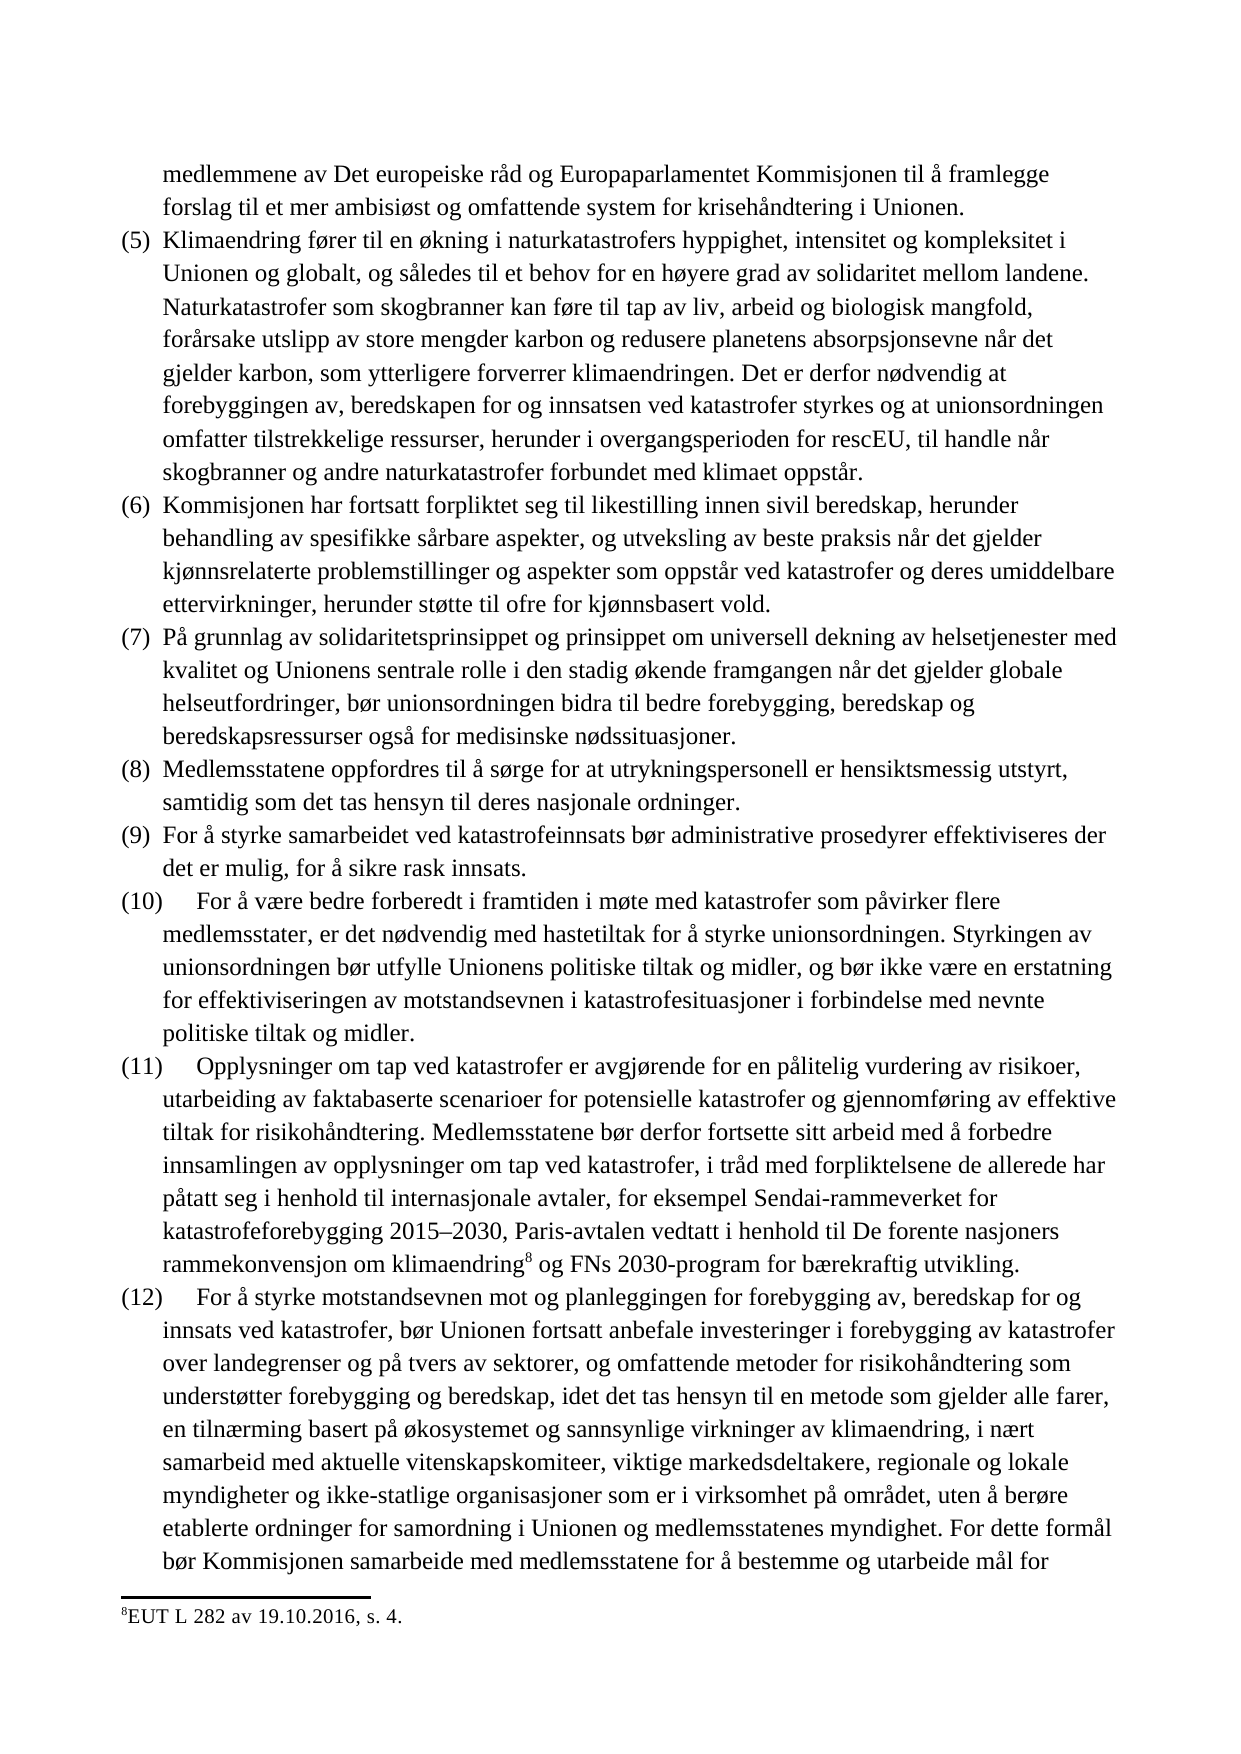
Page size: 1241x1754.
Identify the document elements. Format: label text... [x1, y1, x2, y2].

list (8) Medlemsstatene oppfordres til å sørge for at utrykningspersonell er hensiktsmessig utstyrt, samtidig som det tas hensyn til deres nasjonale ordninger. [121, 754, 1119, 816]
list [121, 159, 1119, 221]
list (7) På grunnlag av solidaritetsprinsippet og prinsippet om universell dekning av helsetjenester med kvalitet og Unionens sentrale rolle i den stadig økende framgangen når det gjelder globale helseutfordringer, bør unionsordningen bidra til bedre forebygging, beredskap og beredskapsressurser også for medisinske nødssituasjoner. [121, 622, 1119, 749]
list (10) For å være bedre forberedt i framtiden i møte med katastrofer som påvirker flere medlemsstater, er det nødvendig med hastetiltak for å styrke unionsordningen. Styrkingen av unionsordningen bør utfylle Unionens politiske tiltak og midler, og bør ikke være en erstatning for effektiviseringen av motstandsevnen i katastrofesituasjoner i forbindelse med nevnte politiske tiltak og midler. [121, 886, 1119, 1047]
list (9) For å styrke samarbeidet ved katastrofeinnsats bør administrative prosedyrer effektiviseres der det er mulig, for å sikre rask innsats. [121, 820, 1119, 882]
list (5) Klimaendring fører til en økning i naturkatastrofers hyppighet, intensitet og kompleksitet i Unionen og globalt, og således til et behov for en høyere grad av solidaritet mellom landene. Naturkatastrofer som skogbranner kan føre til tap av liv, arbeid og biologisk mangfold, forårsake utslipp av store mengder karbon og redusere planetens absorpsjonsevne når det gjelder karbon, som ytterligere forverrer klimaendringen. Det er derfor nødvendig at forebyggingen av, beredskapen for og innsatsen ved katastrofer styrkes og at unionsordningen omfatter tilstrekkelige ressurser, herunder i overgangsperioden for rescEU, til handle når skogbranner og andre naturkatastrofer forbundet med klimaet oppstår. [121, 226, 1119, 485]
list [121, 1282, 1119, 1575]
list (6) Kommisjonen har fortsatt forpliktet seg til likestilling innen sivil beredskap, herunder behandling av spesifikke sårbare aspekter, og utveksling av beste praksis når det gjelder kjønnsrelaterte problemstillinger og aspekter som oppstår ved katastrofer og deres umiddelbare ettervirkninger, herunder støtte til ofre for kjønnsbasert vold. [121, 490, 1119, 617]
list (11) Opplysninger om tap ved katastrofer er avgjørende for en pålitelig vurdering av risikoer, utarbeiding av faktabaserte scenarioer for potensielle katastrofer og gjennomføring av effektive tiltak for risikohåndtering. Medlemsstatene bør derfor fortsette sitt arbeid med å forbedre innsamlingen av opplysninger om tap ved katastrofer, i tråd med forpliktelsene de allerede har påtatt seg i henhold til internasjonale avtaler, for eksempel Sendai-rammeverket for katastrofeforebygging 2015–2030, Paris-avtalen vedtatt i henhold til De forente nasjoners rammekonvensjon om klimaendring og FNs 2030-program for bærekraftig utvikling. [121, 1051, 1119, 1278]
